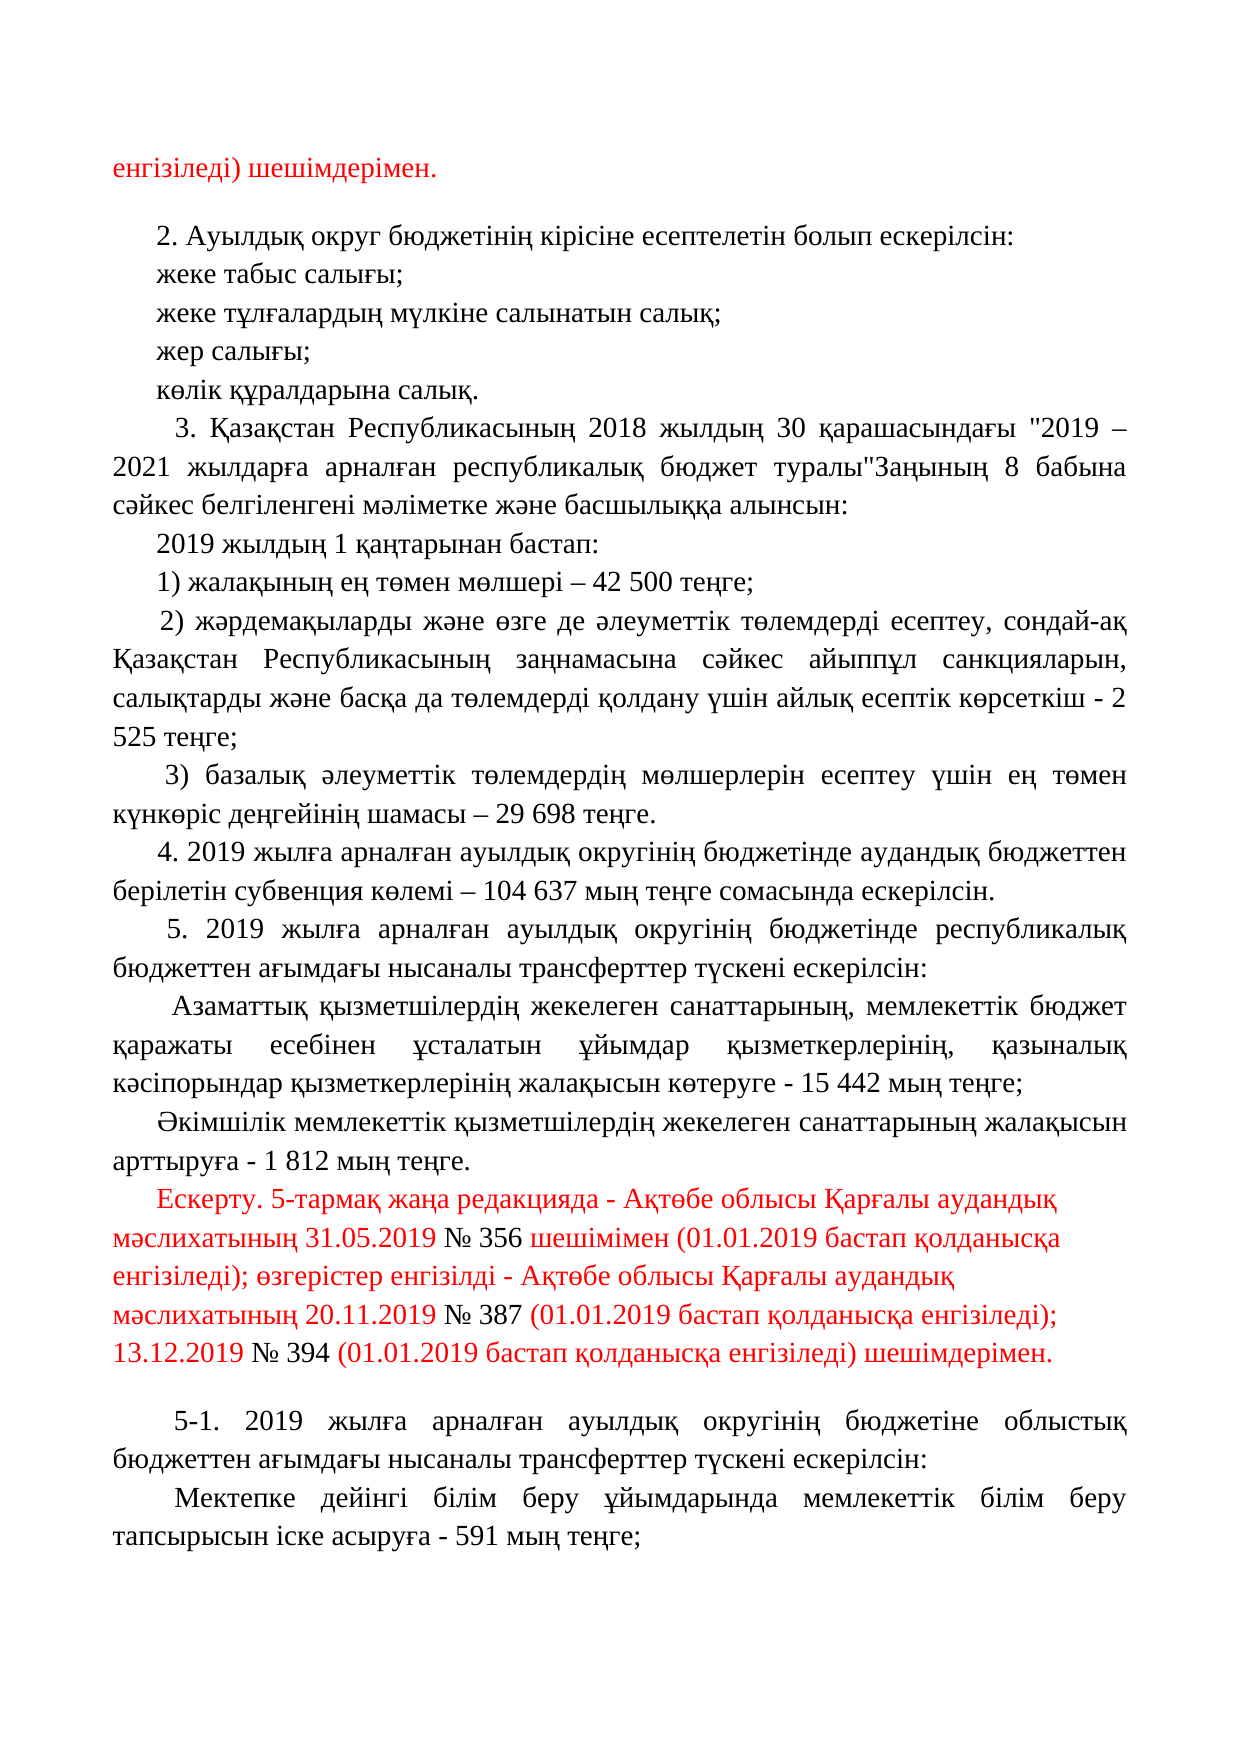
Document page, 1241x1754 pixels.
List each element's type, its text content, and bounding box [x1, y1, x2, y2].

text Әкімшілік мемлекеттік қызметшілердің жекелеген санаттарының жалақысын арттыруға - 1 812 мың теңге. [112, 1104, 1128, 1176]
text 2. Ауылдық округ бюджетінің кірісіне есептелетін болып ескерілсін: [112, 218, 1128, 251]
text 3) базалық әлеуметтiк төлемдердiң мөлшерлерiн есептеу үшiн ең төмен күнкөрiс деңгейiнiң шамасы – 29 698 теңге. [112, 757, 1128, 829]
text жер салығы; [112, 333, 1128, 367]
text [112, 150, 1128, 214]
text жеке тұлғалардың мүлкіне салынатын салық; [112, 295, 1128, 328]
text жеке табыс салығы; [112, 256, 1128, 290]
text 5. 2019 жылға арналған ауылдық округінің бюджетінде республикалық бюджеттен ағымдағы нысаналы трансферттер түскені ескерілсін: [112, 911, 1128, 983]
text 5-1. 2019 жылға арналған ауылдық округінің бюджетіне облыстық бюджеттен ағымдағы нысаналы трансферттер түскені ескерілсін: [112, 1403, 1128, 1475]
text 2019 жылдың 1 қаңтарынан бастап: [112, 526, 1128, 559]
text 4. 2019 жылға арналған ауылдық округінің бюджетінде аудандық бюджеттен берілетін субвенция көлемі – 104 637 мың теңге сомасында ескерілсін. [112, 834, 1128, 906]
text көлік құралдарына салық. [112, 372, 1128, 405]
text Мектепке дейінгі білім беру ұйымдарында мемлекеттік білім беру тапсырысын іске асыруға - 591 мың теңге; [112, 1480, 1128, 1552]
text 3. Қазақстан Республикасының 2018 жылдың 30 қарашасындағы "2019 – 2021 жылдарға арналған республикалық бюджет туралы"Заңының 8 бабына сәйкес белгіленгені мәліметке және басшылыққа алынсын: [112, 410, 1128, 521]
text 2) жәрдемақыларды және өзге де әлеуметтiк төлемдердi есептеу, сондай-ақ Қазақстан Республикасының заңнамасына сәйкес айыппұл санкцияларын, салықтарды және басқа да төлемдердi қолдану үшiн айлық есептiк көрсеткiш - 2 525 теңге; [112, 603, 1128, 752]
text Ескерту. 5-тармақ жаңа редакцияда - Ақтөбе облысы Қарғалы аудандық мәслихатының 31.05.2019 № 356 шешімімен (01.01.2019 бастап қолданысқа енгізіледі); өзгерістер енгізілді - Ақтөбе облысы Қарғалы аудандық мәслихатының 20.11.2019 № 387 (01.01.2019 бастап қолданысқа енгізіледі); 13.12.2019 № 394 (01.01.2019 бастап қолданысқа енгізіледі) шешімдерімен. [112, 1181, 1128, 1399]
text 1) жалақының ең төмен мөлшерi – 42 500 теңге; [112, 564, 1128, 598]
text Азаматтық қызметшілердің жекелеген санаттарының, мемлекеттік бюджет қаражаты есебінен ұсталатын ұйымдар қызметкерлерінің, қазыналық кәсіпорындар қызметкерлерінің жалақысын көтеруге - 15 442 мың теңге; [112, 988, 1128, 1099]
